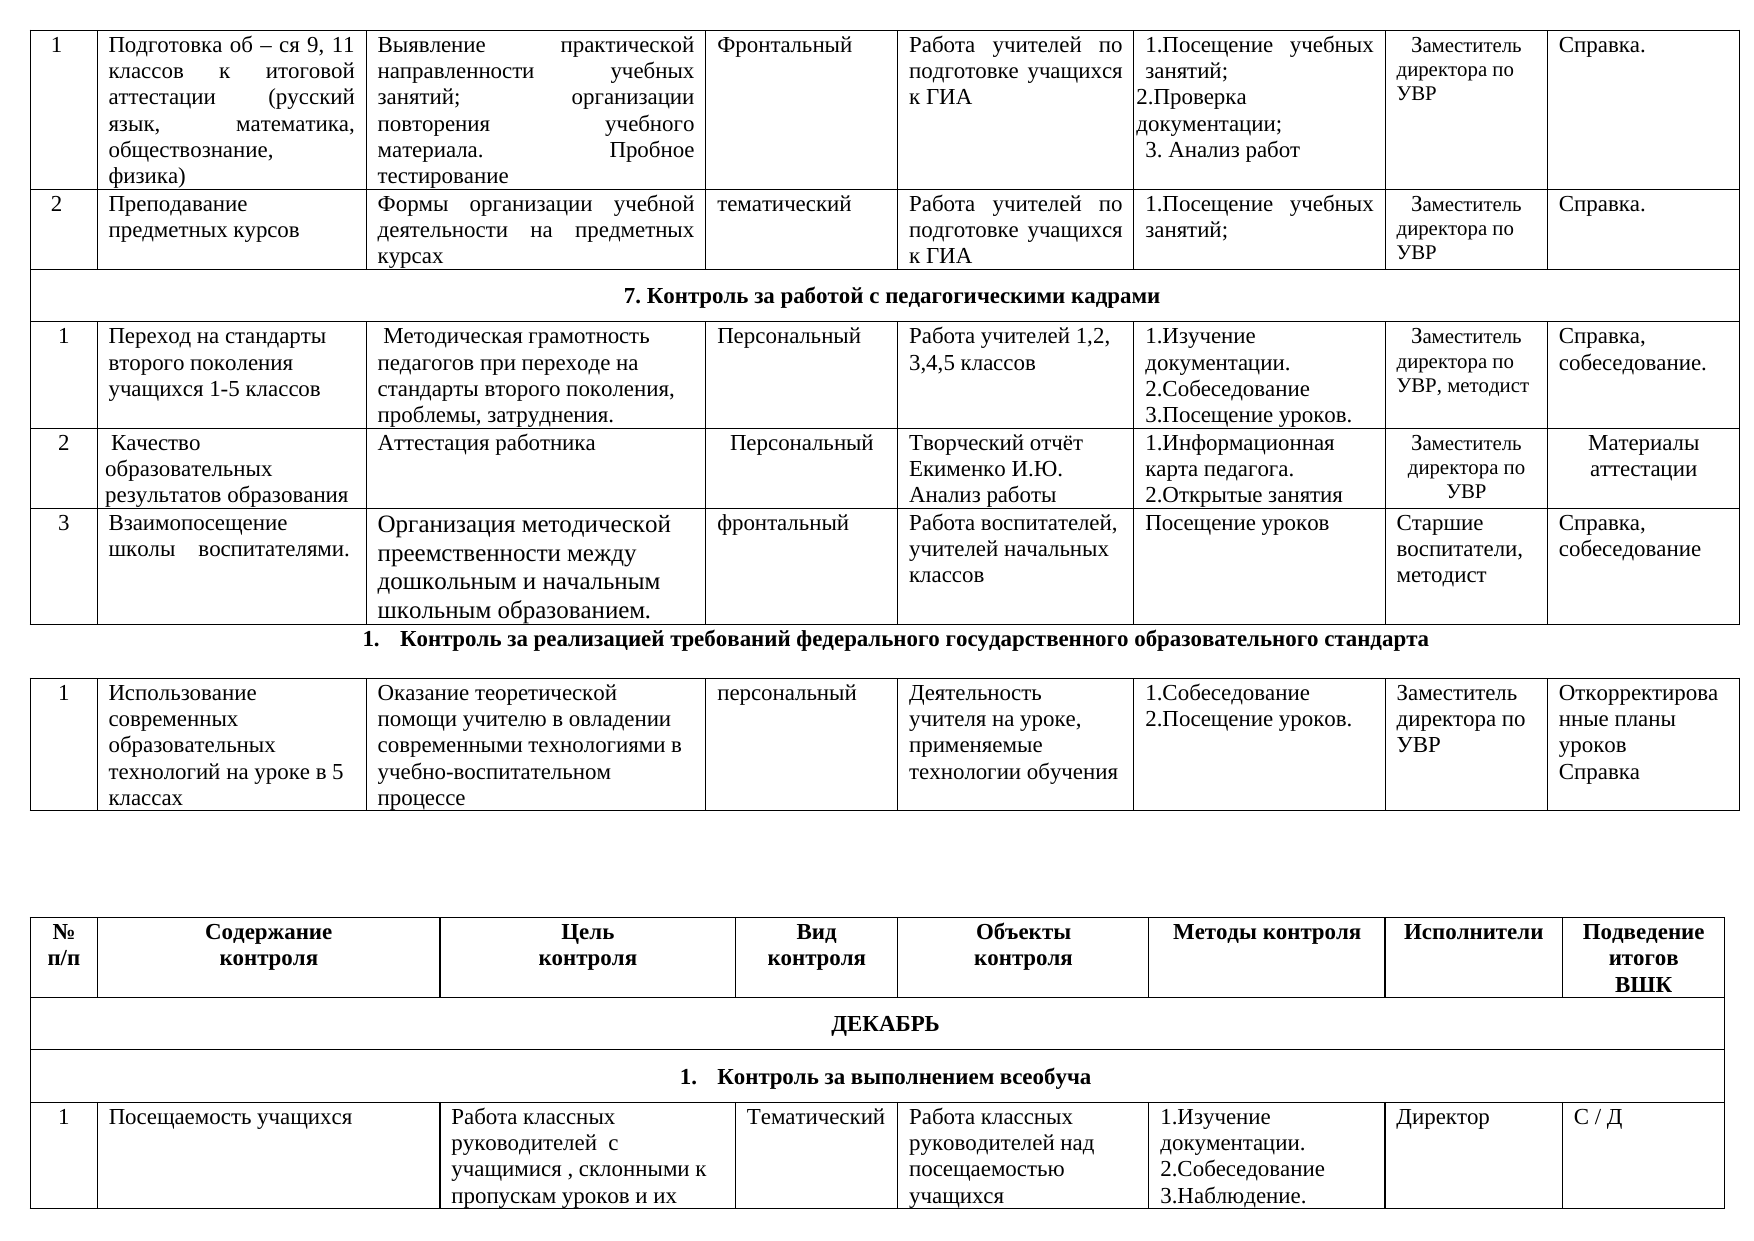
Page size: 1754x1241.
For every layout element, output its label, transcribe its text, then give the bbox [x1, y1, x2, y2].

table_cell Заместитель директора по УВР [1386, 190, 1547, 269]
table_cell 1.Посещение учебных занятий; 2.Проверка документации; 3. Анализ работ [1134, 31, 1385, 189]
table_cell Организация методической преемственности между дошкольным и начальным школьным образованием. [367, 509, 705, 624]
table_cell Подготовка об – ся 9, 11 классов к итоговой аттестации (русский язык, математика, обществознание, физика) [98, 31, 366, 189]
table_cell Качество образовательных результатов образования [98, 429, 366, 508]
table_header Деятельность учителя на уроке, применяемые технологии обучения [898, 679, 1133, 810]
table_cell 7. Контроль за работой с педагогическими кадрами [31, 270, 1739, 321]
table_cell Материалы аттестации [1548, 429, 1739, 508]
table_header Вид контроля [736, 918, 897, 997]
table_cell Формы организации учебной деятельности на предметных курсах [367, 190, 705, 269]
table_cell 2 [31, 190, 97, 269]
list Контроль за реализацией требований федерального государственного образовательного стандарта [67, 625, 1724, 651]
table_header Содержание контроля [98, 918, 439, 997]
table_cell Выявление практической направленности учебных занятий; организации повторения учебного материала. Пробное тестирование [367, 31, 705, 189]
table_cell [898, 1103, 1148, 1208]
table_cell 2 [31, 429, 97, 508]
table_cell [441, 1103, 735, 1208]
table_cell Заместитель директора по УВР [1386, 429, 1547, 508]
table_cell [98, 1103, 439, 1208]
table_cell Справка, собеседование [1548, 509, 1739, 624]
table_cell ДЕКАБРЬ [31, 998, 1724, 1049]
table_cell Посещение уроков [1134, 509, 1385, 624]
table_header Объекты контроля [898, 918, 1148, 997]
table_cell Преподавание предметных курсов [98, 190, 366, 269]
table_cell 1.Изучение документации. 2.Собеседование 3.Посещение уроков. [1134, 322, 1385, 428]
table_cell Персональный [706, 429, 897, 508]
table_header Откорректированные планы уроков Справка [1548, 679, 1739, 810]
table_cell 1 [31, 31, 97, 189]
table_cell 1 [31, 1103, 97, 1208]
table_cell 1 [31, 322, 97, 428]
table_cell Методическая грамотность педагогов при переходе на стандарты второго поколения, проблемы, затруднения. [367, 322, 705, 428]
table_cell 1.Информационная карта педагога. 2.Открытые занятия [1134, 429, 1385, 508]
table_cell Творческий отчёт Екименко И.Ю. Анализ работы [898, 429, 1133, 508]
table_cell Работа воспитателей, учителей начальных классов [898, 509, 1133, 624]
table_header персональный [706, 679, 897, 810]
table_cell тематический [706, 190, 897, 269]
table_header Цель контроля [441, 918, 735, 997]
table_header 1 [31, 679, 97, 810]
table_header 1.Собеседование 2.Посещение уроков. [1134, 679, 1385, 810]
table_cell Старшие воспитатели, методист [1386, 509, 1547, 624]
table_cell Взаимопосещение школы воспитателями. [98, 509, 366, 624]
table_cell Справка. [1548, 31, 1739, 189]
table_cell 1.Посещение учебных занятий; [1134, 190, 1385, 269]
table_header № п/п [31, 918, 97, 997]
table_cell Аттестация работника [367, 429, 705, 508]
table_cell Персональный [706, 322, 897, 428]
table_cell С / Д [1563, 1103, 1724, 1208]
table_header Исполнители [1386, 918, 1562, 997]
table_cell Тематический [736, 1103, 897, 1208]
table_cell Директор [1386, 1103, 1562, 1208]
table_cell Работа учителей по подготовке учащихся к ГИА [898, 190, 1133, 269]
table_header Заместитель директора по УВР [1386, 679, 1547, 810]
table_cell Контроль за выполнением всеобуча [31, 1050, 1724, 1102]
table_cell 3 [31, 509, 97, 624]
table_cell Работа учителей 1,2, 3,4,5 классов [898, 322, 1133, 428]
table_cell Переход на стандарты второго поколения учащихся 1-5 классов [98, 322, 366, 428]
table_cell Работа учителей по подготовке учащихся к ГИА [898, 31, 1133, 189]
table_cell Справка, собеседование. [1548, 322, 1739, 428]
table_header Подведение итогов ВШК [1563, 918, 1724, 997]
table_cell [1149, 1103, 1384, 1208]
table_cell Заместитель директора по УВР, методист [1386, 322, 1547, 428]
table_header Оказание теоретической помощи учителю в овладении современными технологиями в учебно-воспитательном процессе [367, 679, 705, 810]
table_header Методы контроля [1149, 918, 1384, 997]
table_cell Заместитель директора по УВР [1386, 31, 1547, 189]
table_cell Справка. [1548, 190, 1739, 269]
table_cell фронтальный [706, 509, 897, 624]
table_cell Фронтальный [706, 31, 897, 189]
table_header Использование современных образовательных технологий на уроке в 5 классах [98, 679, 366, 810]
